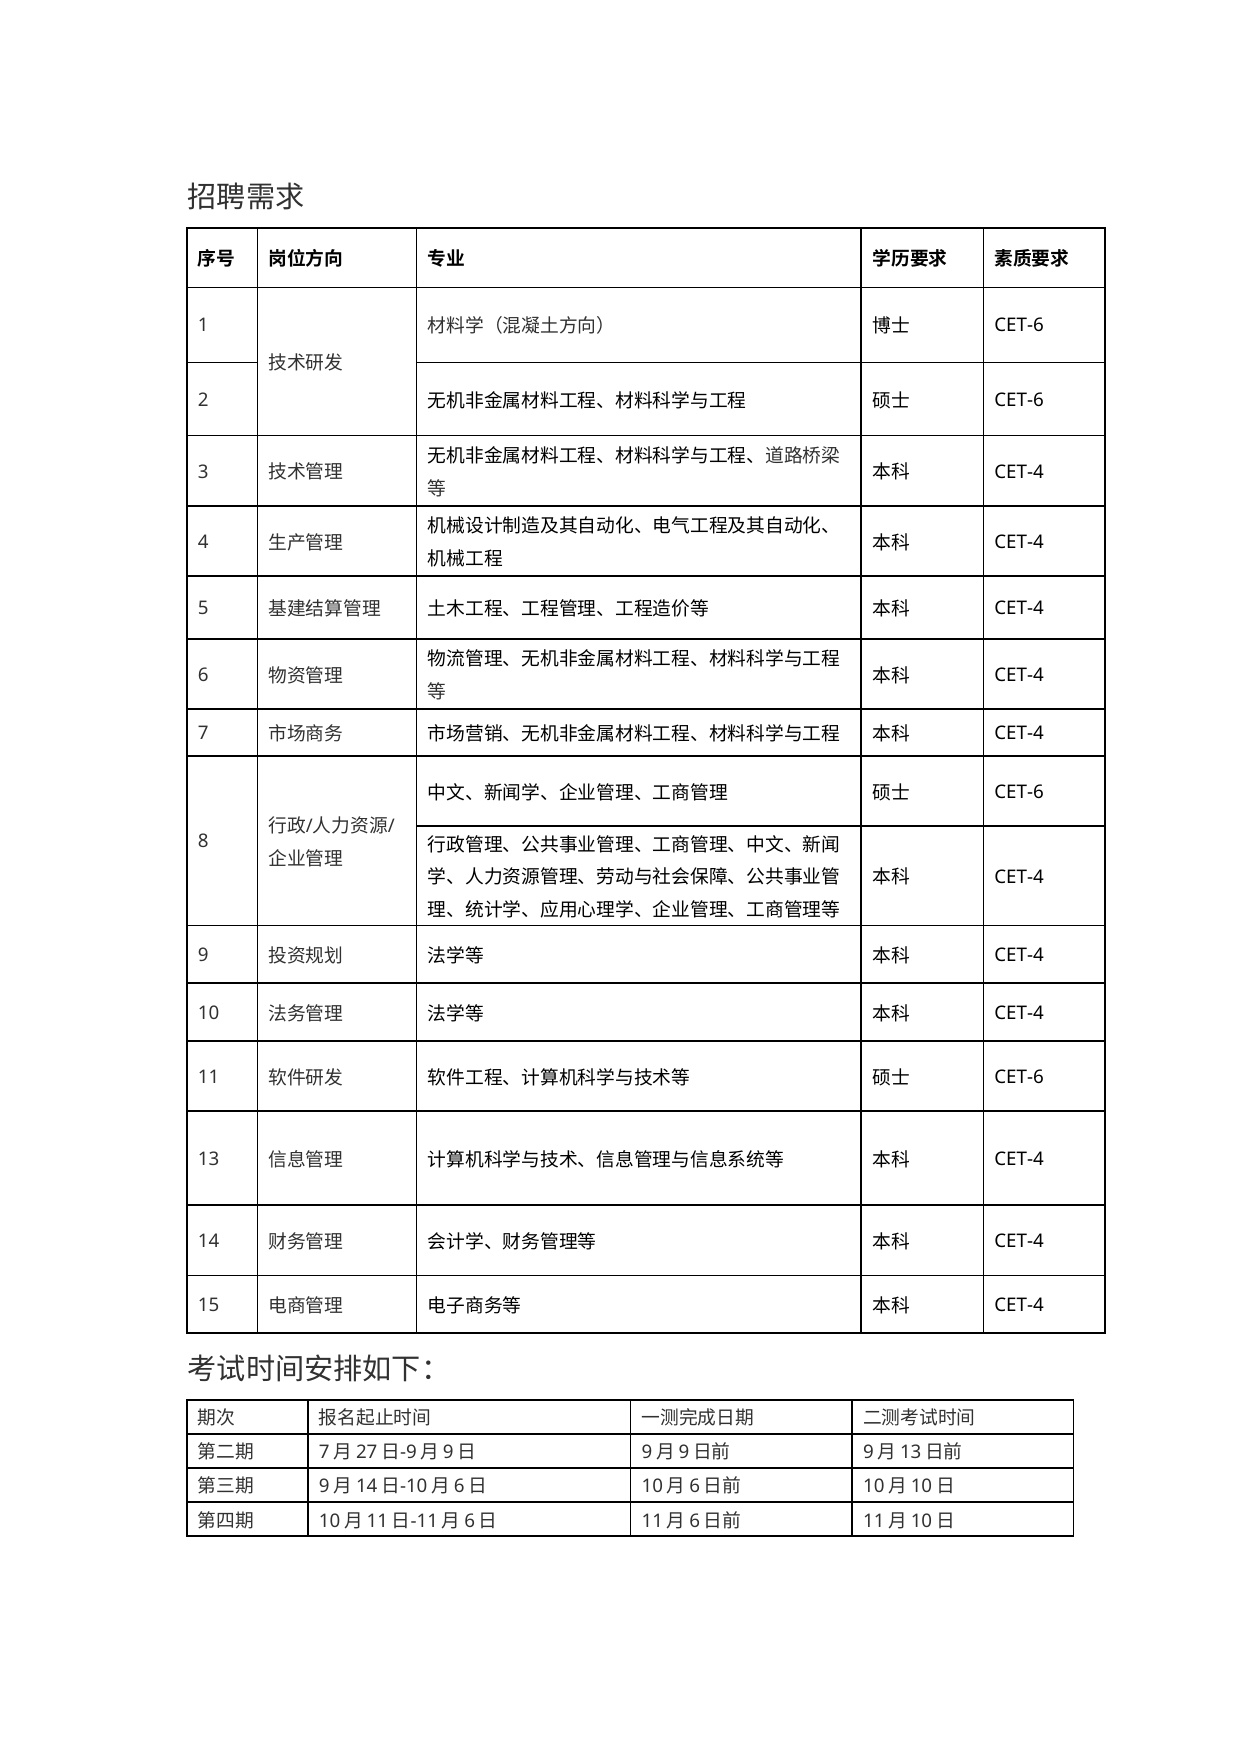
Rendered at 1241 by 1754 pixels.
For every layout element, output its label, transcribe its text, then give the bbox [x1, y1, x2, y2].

table_cell CET-4 [984, 926, 1104, 982]
table_cell 9月9日前 [631, 1435, 851, 1467]
table_cell 本科 [862, 1206, 983, 1274]
table_header 报名起止时间 [309, 1401, 630, 1433]
table_cell 15 [188, 1276, 257, 1332]
table_header 素质要求 [984, 229, 1104, 286]
table_cell 信息管理 [258, 1112, 416, 1204]
table_cell 会计学、财务管理等 [417, 1206, 860, 1274]
table_cell 本科 [862, 926, 983, 982]
table_cell 8 [188, 757, 257, 924]
table_cell 电子商务等 [417, 1276, 860, 1332]
table_cell 本科 [862, 1112, 983, 1204]
table_cell CET-6 [984, 757, 1104, 825]
table_cell 计算机科学与技术、信息管理与信息系统等 [417, 1112, 860, 1204]
table_cell 电商管理 [258, 1276, 416, 1332]
table_cell 13 [188, 1112, 257, 1204]
table_cell 法学等 [417, 984, 860, 1040]
table_cell CET-4 [984, 640, 1104, 708]
table_cell 市场商务 [258, 710, 416, 755]
table_cell 9月13日前 [853, 1435, 1073, 1467]
table_cell 11月6日前 [631, 1503, 851, 1535]
table_header 学历要求 [862, 229, 983, 286]
table_cell 11月10日 [853, 1503, 1073, 1535]
table_cell 本科 [862, 507, 983, 575]
table_cell CET-4 [984, 710, 1104, 755]
table_cell 物资管理 [258, 640, 416, 708]
table_cell 本科 [862, 1276, 983, 1332]
table_cell 1 [188, 288, 257, 361]
table_cell CET-4 [984, 1206, 1104, 1274]
table_cell 7 [188, 710, 257, 755]
table_cell 行政管理、公共事业管理、工商管理、中文、新闻学、人力资源管理、劳动与社会保障、公共事业管理、统计学、应用心理学、企业管理、工商管理等 [417, 827, 860, 924]
table_cell 2 [188, 363, 257, 435]
table_header 序号 [188, 229, 257, 286]
table_cell 本科 [862, 640, 983, 708]
table_header 二测考试时间 [853, 1401, 1073, 1433]
table_cell 本科 [862, 984, 983, 1040]
table_cell 本科 [862, 710, 983, 755]
table_cell CET-6 [984, 288, 1104, 361]
table_cell 中文、新闻学、企业管理、工商管理 [417, 757, 860, 825]
table_header 专业 [417, 229, 860, 286]
table_cell 11 [188, 1042, 257, 1110]
table_cell CET-4 [984, 1112, 1104, 1204]
table_cell 硕士 [862, 757, 983, 825]
table_cell CET-4 [984, 1276, 1104, 1332]
table_cell CET-6 [984, 1042, 1104, 1110]
table_cell 法学等 [417, 926, 860, 982]
table_cell CET-4 [984, 827, 1104, 924]
table_cell 技术研发 [258, 288, 416, 435]
table_cell 技术管理 [258, 436, 416, 505]
table_cell 7月27日-9月9日 [309, 1435, 630, 1467]
table_cell 10月6日前 [631, 1469, 851, 1501]
table_cell 物流管理、无机非金属材料工程、材料科学与工程等 [417, 640, 860, 708]
table_cell 14 [188, 1206, 257, 1274]
table_cell 财务管理 [258, 1206, 416, 1274]
table_cell 10 [188, 984, 257, 1040]
table_header 岗位方向 [258, 229, 416, 286]
table_cell 硕士 [862, 1042, 983, 1110]
table_cell 本科 [862, 577, 983, 638]
table_cell 10月11日-11月6日 [309, 1503, 630, 1535]
table_cell CET-4 [984, 577, 1104, 638]
table_cell 硕士 [862, 363, 983, 435]
text 招聘需求 [187, 162, 1053, 227]
table_cell 生产管理 [258, 507, 416, 575]
table_cell 基建结算管理 [258, 577, 416, 638]
table_cell 第二期 [188, 1435, 307, 1467]
table_cell 9月14日-10月6日 [309, 1469, 630, 1501]
table_header 一测完成日期 [631, 1401, 851, 1433]
table_cell 10月10日 [853, 1469, 1073, 1501]
table_cell CET-4 [984, 984, 1104, 1040]
table_cell 第三期 [188, 1469, 307, 1501]
table_cell CET-4 [984, 507, 1104, 575]
table_header 期次 [188, 1401, 307, 1433]
table_cell 法务管理 [258, 984, 416, 1040]
table_cell 投资规划 [258, 926, 416, 982]
table_cell 博士 [862, 288, 983, 361]
table_cell 行政/人力资源/企业管理 [258, 757, 416, 924]
table_cell 本科 [862, 436, 983, 505]
table_cell 材料学（混凝土方向） [417, 288, 860, 361]
table_cell 4 [188, 507, 257, 575]
table_cell 市场营销、无机非金属材料工程、材料科学与工程 [417, 710, 860, 755]
table_cell 软件研发 [258, 1042, 416, 1110]
text 考试时间安排如下： [187, 1334, 1053, 1399]
table_cell 无机非金属材料工程、材料科学与工程、道路桥梁等 [417, 436, 860, 505]
table_cell 本科 [862, 827, 983, 924]
table_cell 6 [188, 640, 257, 708]
table_cell 第四期 [188, 1503, 307, 1535]
table_cell 土木工程、工程管理、工程造价等 [417, 577, 860, 638]
table_cell 软件工程、计算机科学与技术等 [417, 1042, 860, 1110]
table_cell CET-4 [984, 436, 1104, 505]
table_cell 5 [188, 577, 257, 638]
table_cell CET-6 [984, 363, 1104, 435]
table_cell 9 [188, 926, 257, 982]
table_cell 3 [188, 436, 257, 505]
table_cell 无机非金属材料工程、材料科学与工程 [417, 363, 860, 435]
table_cell 机械设计制造及其自动化、电气工程及其自动化、机械工程 [417, 507, 860, 575]
